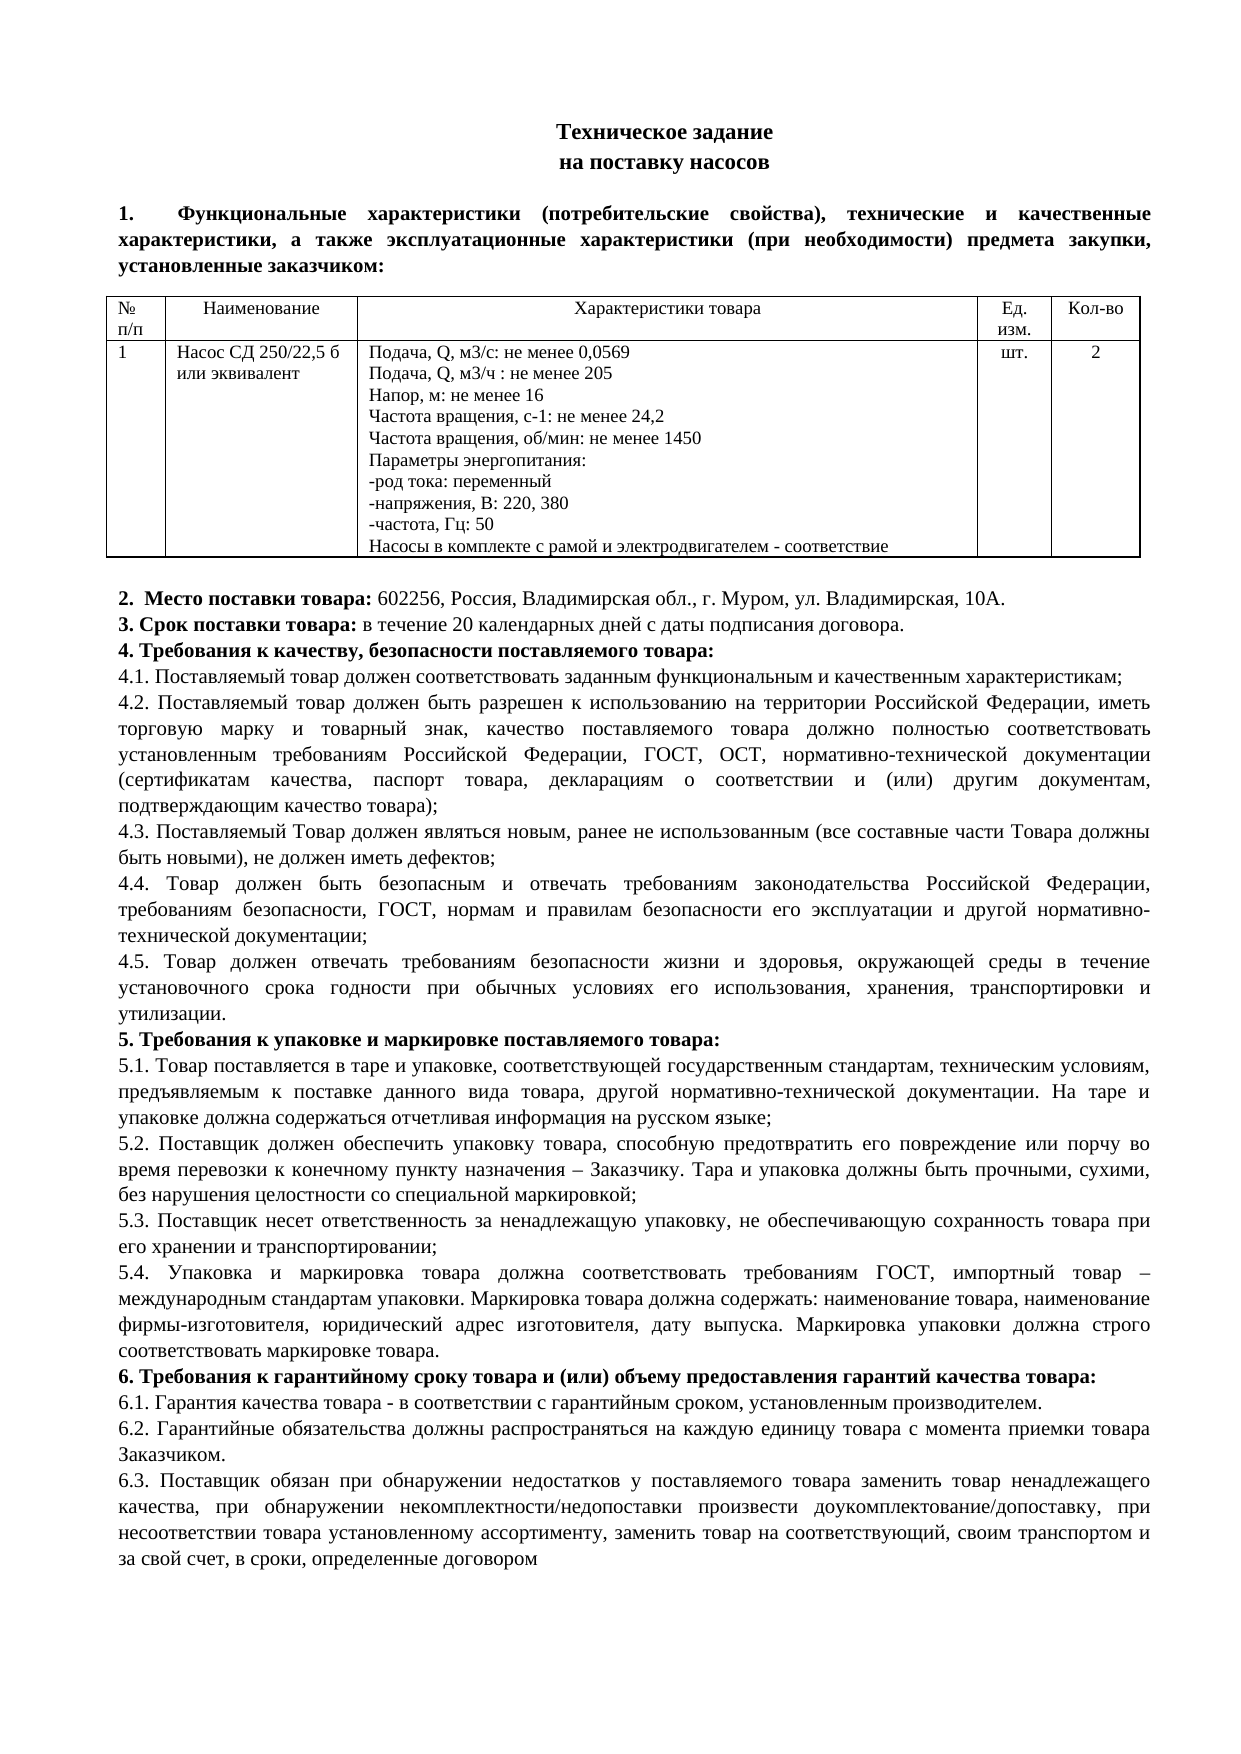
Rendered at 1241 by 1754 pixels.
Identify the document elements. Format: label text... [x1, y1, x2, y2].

table_cell Подача, Q, м3/с: не менее 0,0569 Подача, Q, м3/ч : не менее 205 Напор, м: не менее 16 Частота вращения, с-1: не менее 24,2 Частота вращения, об/мин: не менее 1450 Параметры энергопитания: -род тока: переменный -напряжения, В: 220, 380 -частота, Гц: 50 Насосы в комплекте с рамой и электродвигателем - соответствие [358, 341, 977, 556]
table_header Ед. изм. [978, 297, 1051, 340]
text 5.4. Упаковка и маркировка товара должна соответствовать требованиям ГОСТ, импортный товар – международным стандартам упаковки. Маркировка товара должна содержать: наименование товара, наименование фирмы-изготовителя, юридический адрес изготовителя, дату выпуска. Маркировка упаковки должна строго соответствовать маркировке товара. [118, 1260, 1152, 1362]
text 2. Место поставки товара: 602256, Россия, Владимирская обл., г. Муром, ул. Владимирская, 10А. [118, 586, 1181, 610]
text 4.5. Товар должен отвечать требованиям безопасности жизни и здоровья, окружающей среды в течение установочного срока годности при обычных условиях его использования, хранения, транспортировки и утилизации. [118, 949, 1152, 1025]
text 6. Требования к гарантийному сроку товара и (или) объему предоставления гарантий качества товара: [118, 1364, 1152, 1388]
table_cell 1 [107, 341, 165, 556]
table_header Характеристики товара [358, 297, 977, 340]
text 6.3. Поставщик обязан при обнаружении недостатков у поставляемого товара заменить товар ненадлежащего качества, при обнаружении некомплектности/недопоставки произвести доукомплектование/допоставку, при несоответствии товара установленному ассортименту, заменить товар на соответствующий, своим транспортом и за свой счет, в сроки, определенные договором [118, 1468, 1152, 1569]
text 5. Требования к упаковке и маркировке поставляемого товара: [118, 1027, 1152, 1051]
table_cell 2 [1052, 341, 1139, 556]
text 4.2. Поставляемый товар должен быть разрешен к использованию на территории Российской Федерации, иметь торговую марку и товарный знак, качество поставляемого товара должно полностью соответствовать установленным требованиям Российской Федерации, ГОСТ, ОСТ, нормативно-технической документации (сертификатам качества, паспорт товара, декларациям о соответствии и (или) другим документам, подтверждающим качество товара); [118, 689, 1152, 817]
table_cell шт. [978, 341, 1051, 556]
text Техническое задание [177, 118, 1152, 144]
list Функциональные характеристики (потребительские свойства), технические и качественные характеристики, а также эксплуатационные характеристики (при необходимости) предмета закупки, установленные заказчиком: [118, 201, 1152, 277]
table_header Кол-во [1052, 297, 1139, 340]
text 5.2. Поставщик должен обеспечить упаковку товара, способную предотвратить его повреждение или порчу во время перевозки к конечному пункту назначения – Заказчику. Тара и упаковка должны быть прочными, сухими, без нарушения целостности со специальной маркировкой; [118, 1131, 1152, 1206]
text 5.1. Товар поставляется в таре и упаковке, соответствующей государственным стандартам, техническим условиям, предъявляемым к поставке данного вида товара, другой нормативно-технической документации. На таре и упаковке должна содержаться отчетливая информация на русском языке; [118, 1053, 1152, 1129]
text 4.1. Поставляемый товар должен соответствовать заданным функциональным и качественным характеристикам; [118, 664, 1152, 688]
table_cell Насос СД 250/22,5 б или эквивалент [166, 341, 357, 556]
text 3. Срок поставки товара: в течение 20 календарных дней с даты подписания договора. [118, 612, 1181, 636]
text 4.3. Поставляемый Товар должен являться новым, ранее не использованным (все составные части Товара должны быть новыми), не должен иметь дефектов; [118, 819, 1152, 869]
text 5.3. Поставщик несет ответственность за ненадлежащую упаковку, не обеспечивающую сохранность товара при его хранении и транспортировании; [118, 1208, 1152, 1258]
text 4.4. Товар должен быть безопасным и отвечать требованиям законодательства Российской Федерации, требованиям безопасности, ГОСТ, нормам и правилам безопасности его эксплуатации и другой нормативно-технической документации; [118, 871, 1152, 947]
table_header № п/п [107, 297, 165, 340]
text на поставку насосов [177, 148, 1152, 175]
text 6.2. Гарантийные обязательства должны распространяться на каждую единицу товара с момента приемки товара Заказчиком. [118, 1416, 1152, 1466]
text 6.1. Гарантия качества товара - в соответствии с гарантийным сроком, установленным производителем. [118, 1390, 1152, 1414]
text 4. Требования к качеству, безопасности поставляемого товара: [118, 638, 1181, 662]
table_header Наименование [166, 297, 357, 340]
